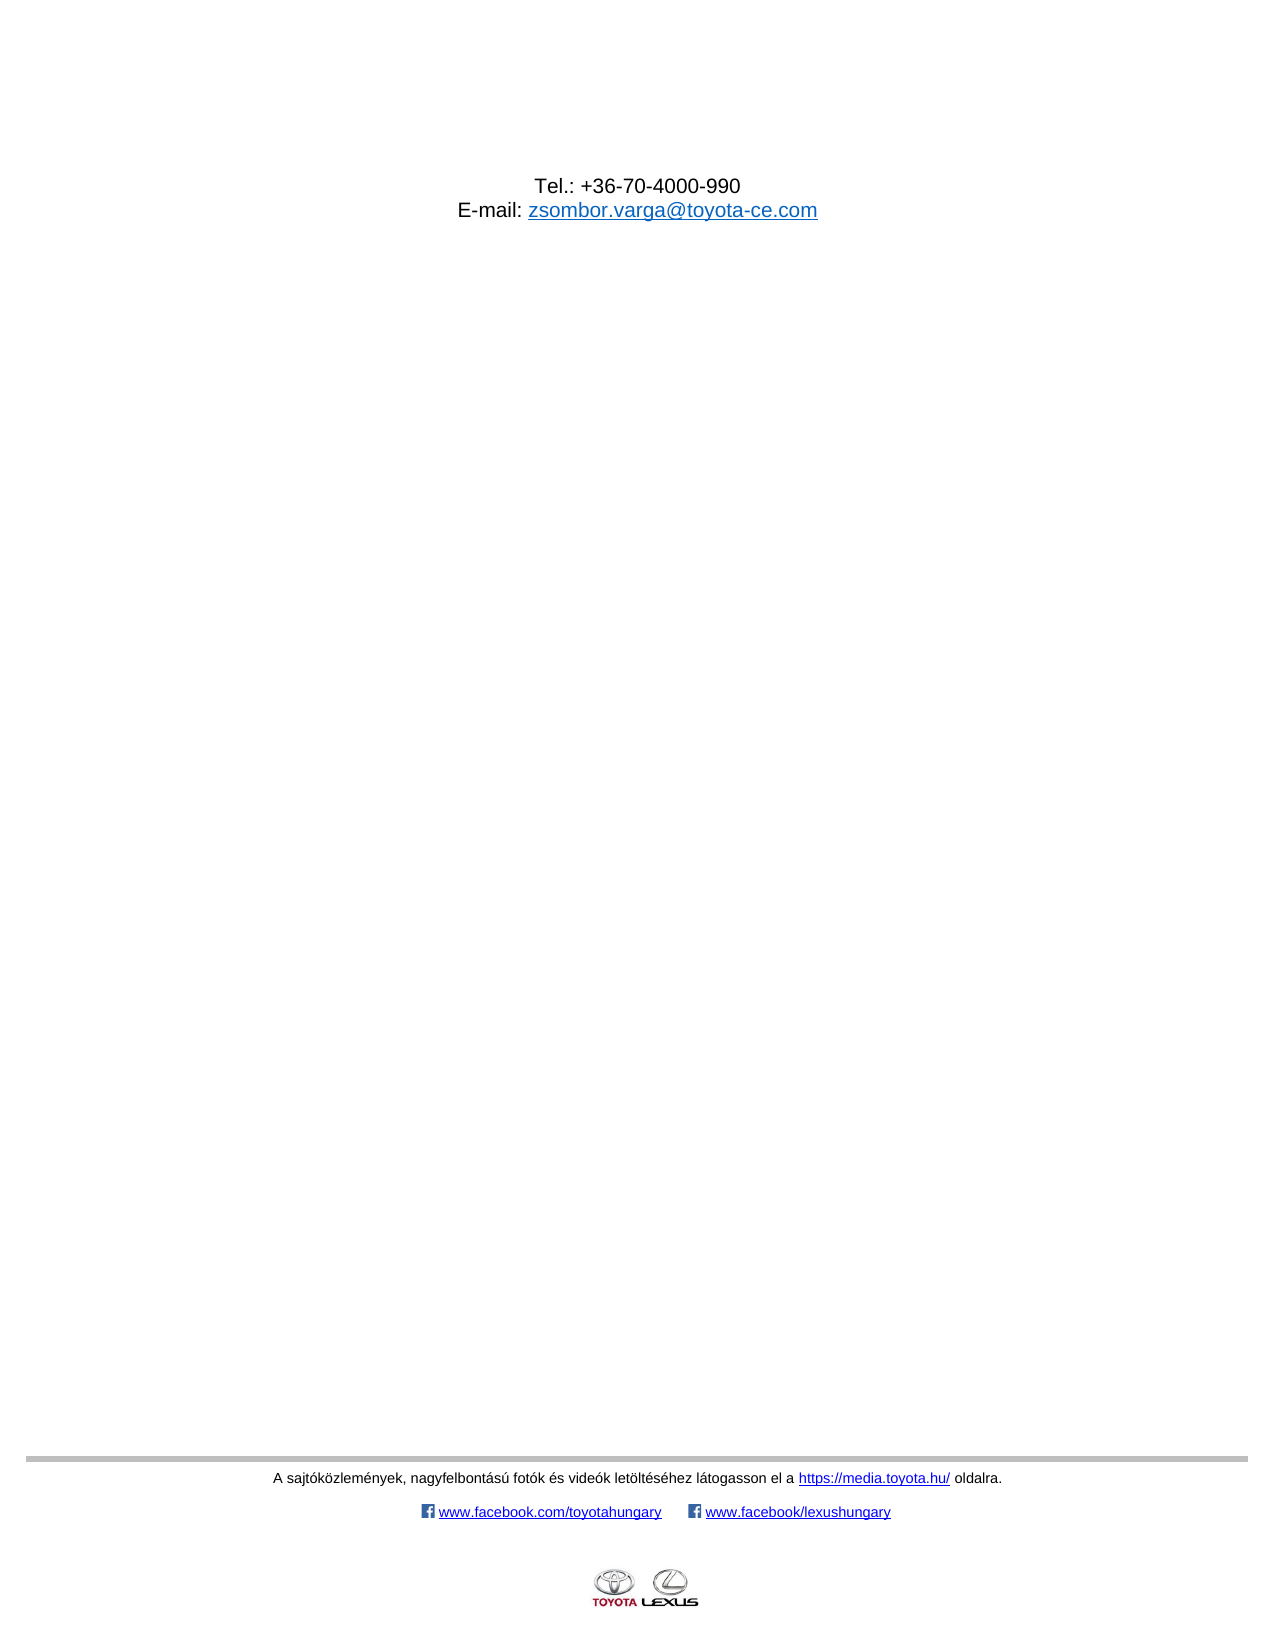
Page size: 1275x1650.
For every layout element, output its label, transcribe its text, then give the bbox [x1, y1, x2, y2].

picture [688, 1504, 702, 1518]
picture [421, 1504, 435, 1518]
picture [590, 1564, 699, 1608]
text E-mail: zsombor.varga@toyota-ce.com [150, 198, 1125, 222]
text Tel.: +36-70-4000-990 [150, 174, 1125, 198]
